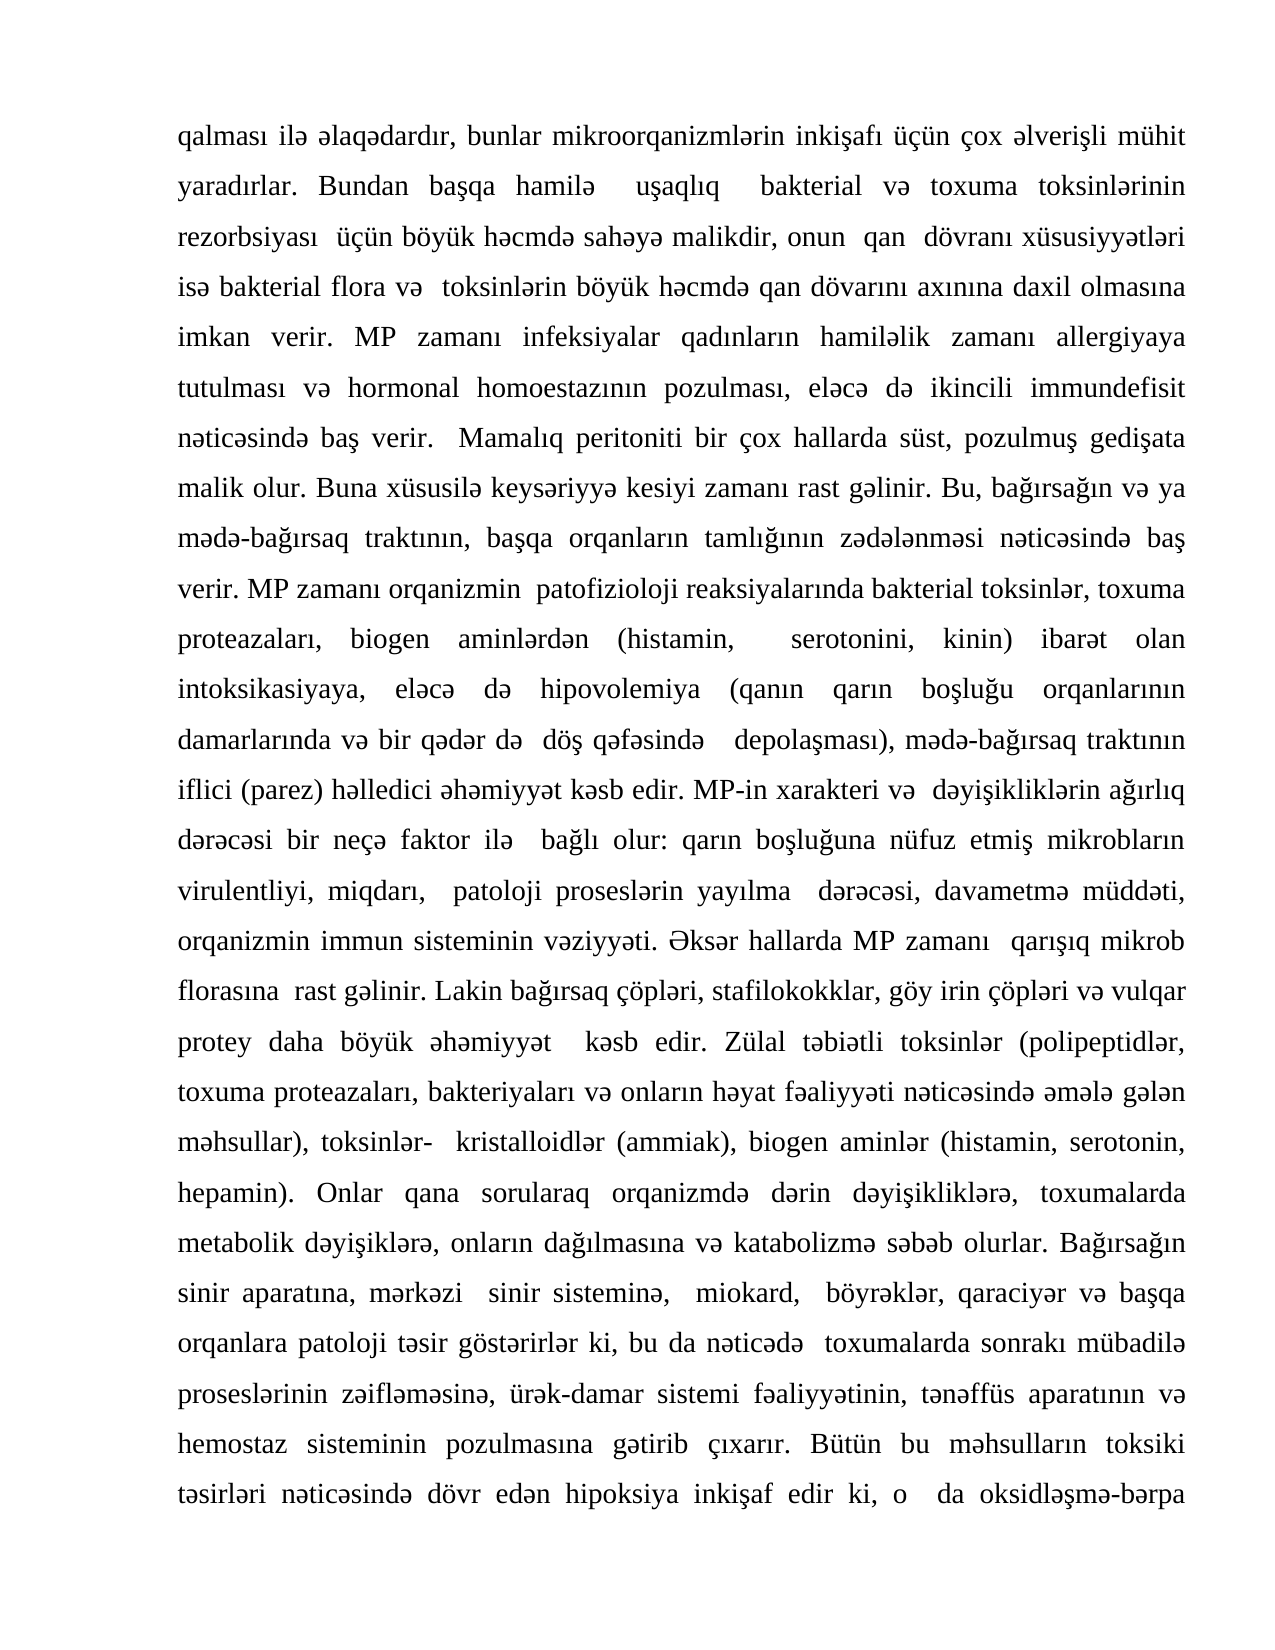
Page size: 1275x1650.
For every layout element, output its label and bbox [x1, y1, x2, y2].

text [177, 118, 1186, 1510]
